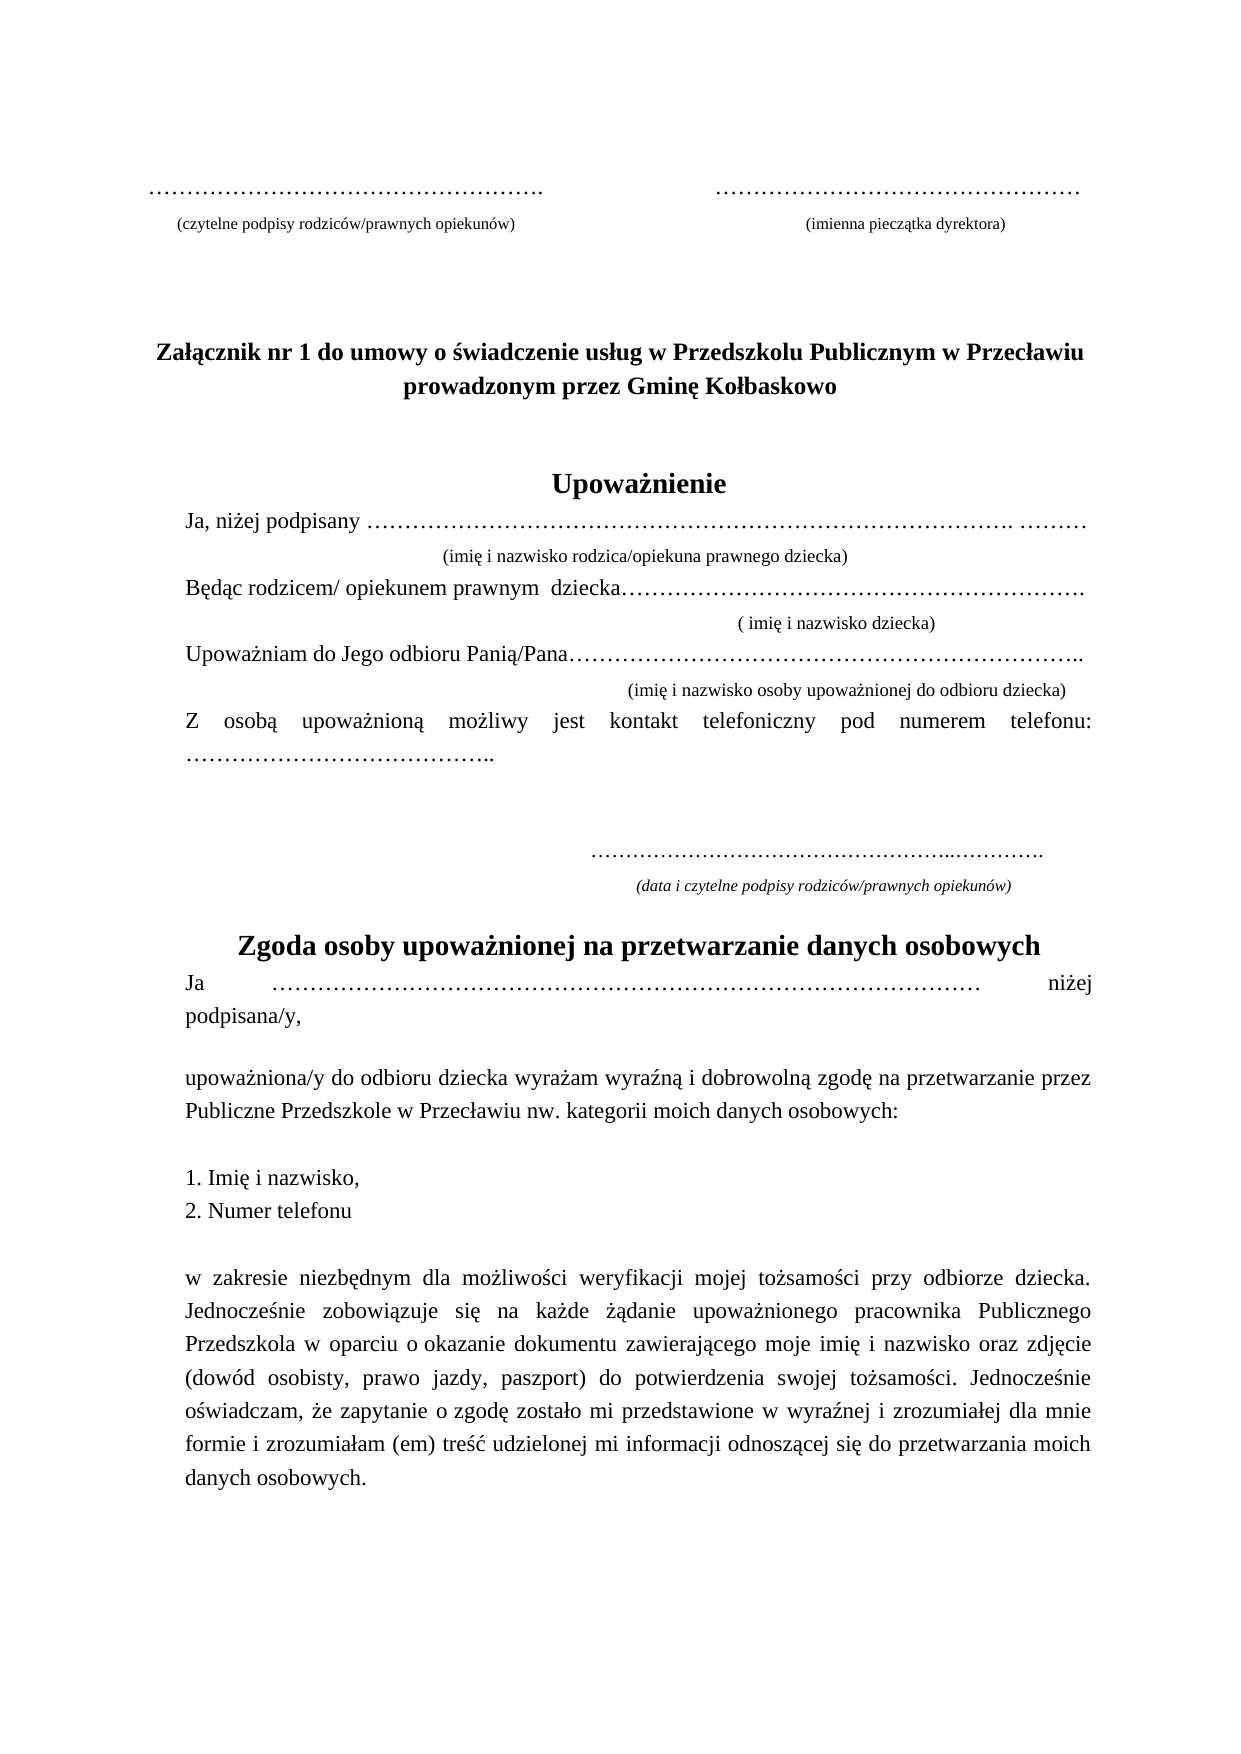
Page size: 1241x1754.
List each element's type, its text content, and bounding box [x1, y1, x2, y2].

text Zgoda osoby upoważnionej na przetwarzanie danych osobowych [185, 928, 1093, 962]
text w zakresie niezbędnym dla możliwości weryfikacji mojej tożsamości przy odbiorze dziecka. Jednocześnie zobowiązuje się na każde żądanie upoważnionego pracownika Publicznego Przedszkola w oparciu o okazanie dokumentu zawierającego moje imię i nazwisko oraz zdjęcie (dowód osobisty, prawo jazdy, paszport) do potwierdzenia swojej tożsamości. Jednocześnie oświadczam, że zapytanie o zgodę zostało mi przedstawione w wyraźnej i zrozumiałej dla mnie formie i zrozumiałam (em) treść udzielonej mi informacji odnoszącej się do przetwarzania moich danych osobowych. [185, 1257, 1093, 1490]
text 2. Numer telefonu [185, 1190, 1093, 1223]
text ……………………………………………. ………………………………………… [148, 166, 1093, 199]
text (imię i nazwisko osoby upoważnionej do odbioru dziecka) [628, 667, 1093, 700]
text Ja ………………………………………………………………………………… niżej podpisana/y, [185, 962, 1093, 1029]
text (imię i nazwisko rodzica/opiekuna prawnego dziecka) [406, 533, 1093, 567]
text upoważniona/y do odbioru dziecka wyrażam wyraźną i dobrowolną zgodę na przetwarzanie przez Publiczne Przedszkole w Przecławiu nw. kategorii moich danych osobowych: [185, 1057, 1093, 1123]
text (czytelne podpisy rodziców/prawnych opiekunów) (imienna pieczątka dyrektora) [148, 199, 1093, 266]
text Upoważniam do Jego odbioru Panią/Pana………………………………………………………….. [185, 633, 1093, 667]
text (data i czytelne podpisy rodziców/prawnych opiekunów) [148, 862, 1093, 895]
text Ja, niżej podpisany …………………………………………………………………………. ……… [185, 500, 1093, 533]
text Z osobą upoważnioną możliwy jest kontakt telefoniczny pod numerem telefonu: ………………………………….. [185, 700, 1093, 767]
text Upoważnienie [185, 467, 1093, 500]
text Będąc rodzicem/ opiekunem prawnym dziecka……………………………………………………. [185, 567, 1093, 600]
text 1. Imię i nazwisko, [185, 1157, 1093, 1190]
text ……………………………………………..…………. [590, 800, 1093, 862]
text Załącznik nr 1 do umowy o świadczenie usług w Przedszkolu Publicznym w Przecławiu prowadzonym przez Gminę Kołbaskowo [148, 333, 1093, 399]
text ( imię i nazwisko dziecka) [701, 600, 1093, 633]
